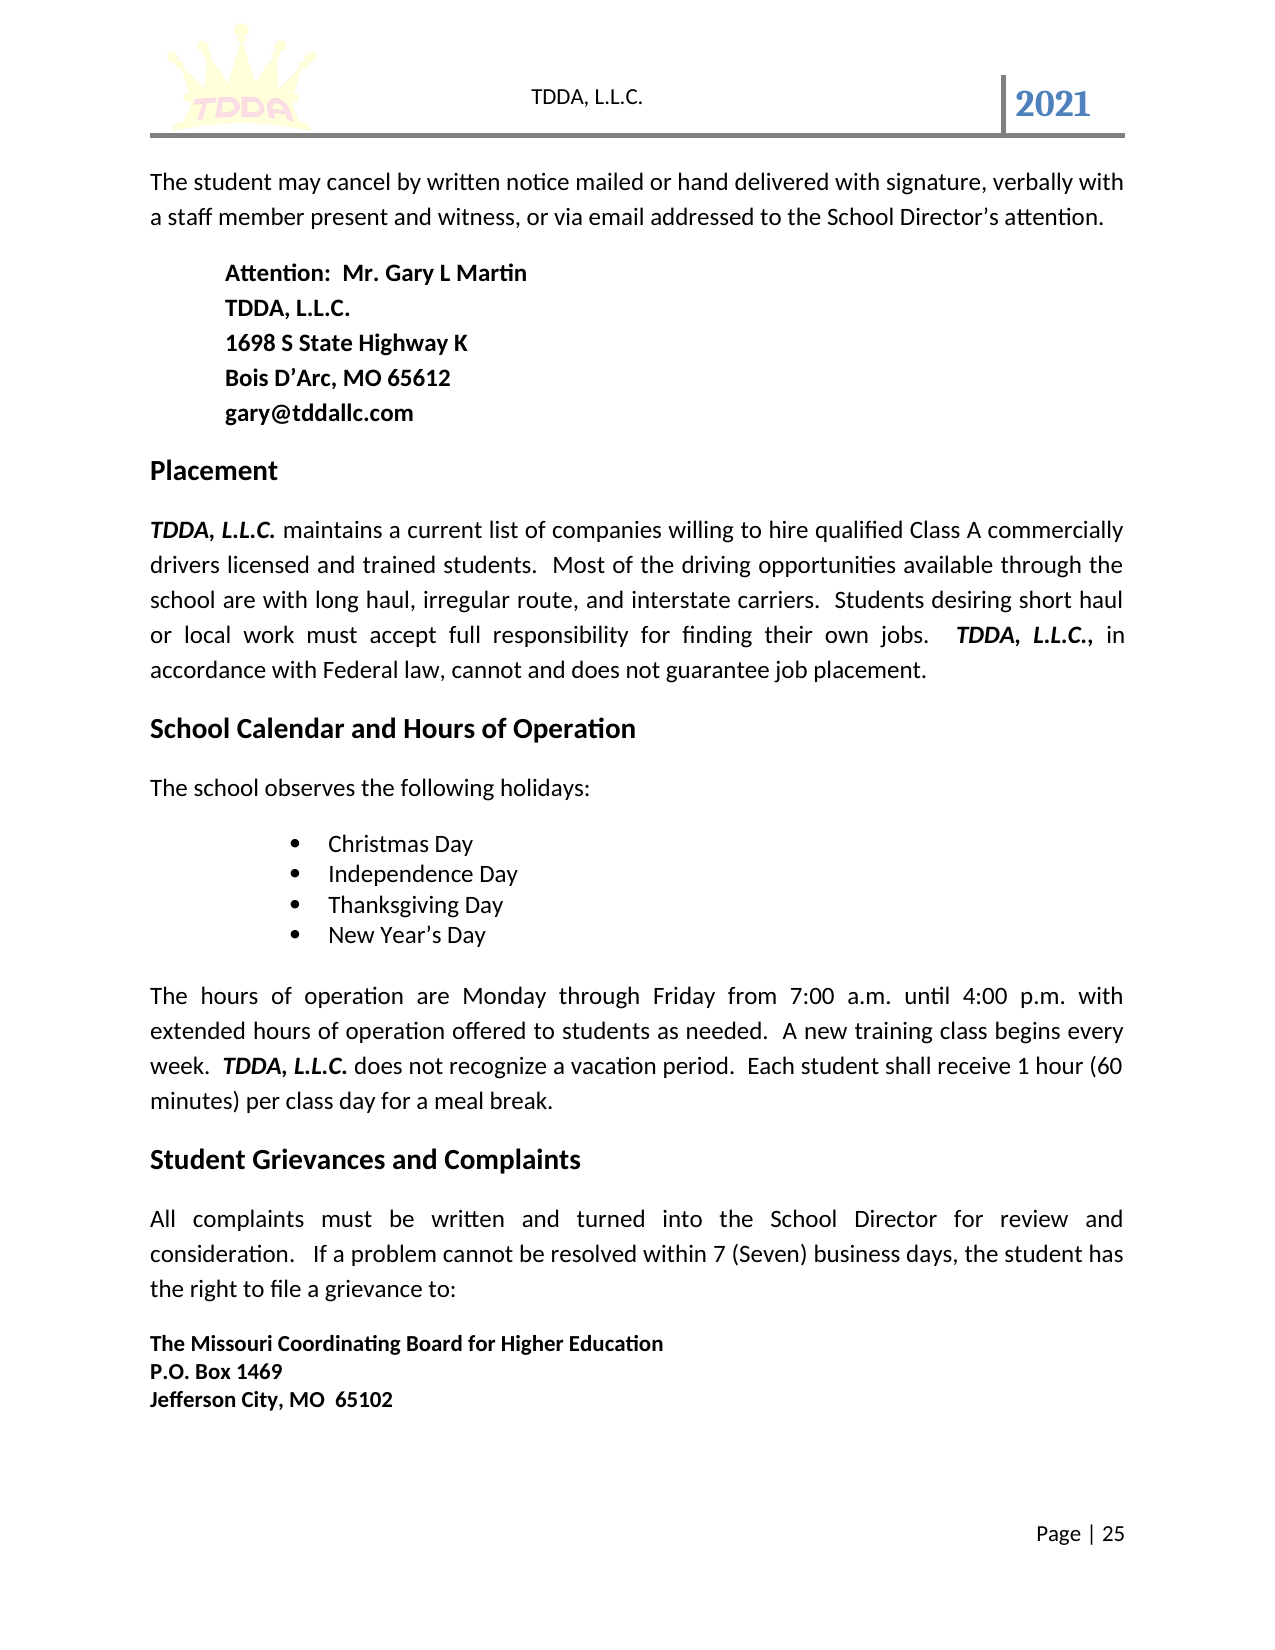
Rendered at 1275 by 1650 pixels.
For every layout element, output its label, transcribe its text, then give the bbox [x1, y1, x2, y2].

text The student may cancel by written notice mailed or hand delivered with signature, verbally with a staff member present and witness, or via email addressed to the School Director’s attention. [150, 166, 1125, 231]
list TDDA, L.L.C. [225, 292, 1125, 322]
list Bois D’Arc, MO 65612 [225, 362, 1125, 392]
text The hours of operation are Monday through Friday from 7:00 a.m. until 4:00 p.m. with extended hours of operation offered to students as needed. A new training class begins every week. TDDA, L.L.C. does not recognize a vacation period. Each student shall receive 1 hour (60 minutes) per class day for a meal break. [150, 980, 1125, 1116]
text Placement [150, 452, 1125, 488]
text All complaints must be written and turned into the School Director for review and consideration. If a problem cannot be resolved within 7 (Seven) business days, the student has the right to file a grievance to: [150, 1203, 1125, 1303]
list New Year’s Day [291, 919, 1125, 950]
text P.O. Box 1469 [150, 1357, 1125, 1385]
list Independence Day [291, 858, 1125, 889]
text TDDA, L.L.C. maintains a current list of companies willing to hire qualified Class A commercially drivers licensed and trained students. Most of the driving opportunities available through the school are with long haul, irregular route, and interstate carriers. Students desiring short haul or local work must accept full responsibility for finding their own jobs. TDDA, L.L.C., in accordance with Federal law, cannot and does not guarantee job placement. [150, 514, 1125, 685]
text Jefferson City, MO 65102 [150, 1385, 1125, 1413]
text School Calendar and Hours of Operation [150, 710, 1125, 746]
list 1698 S State Highway K [225, 327, 1125, 357]
list Attention: Mr. Gary L Martin [225, 257, 1125, 287]
text Student Grievances and Complaints [150, 1141, 1125, 1177]
text The Missouri Coordinating Board for Higher Education [150, 1329, 1125, 1357]
text The school observes the following holidays: [150, 772, 1125, 802]
list Christmas Day [291, 828, 1125, 858]
list Thanksgiving Day [291, 889, 1125, 919]
list gary@tddallc.com [225, 397, 1125, 427]
